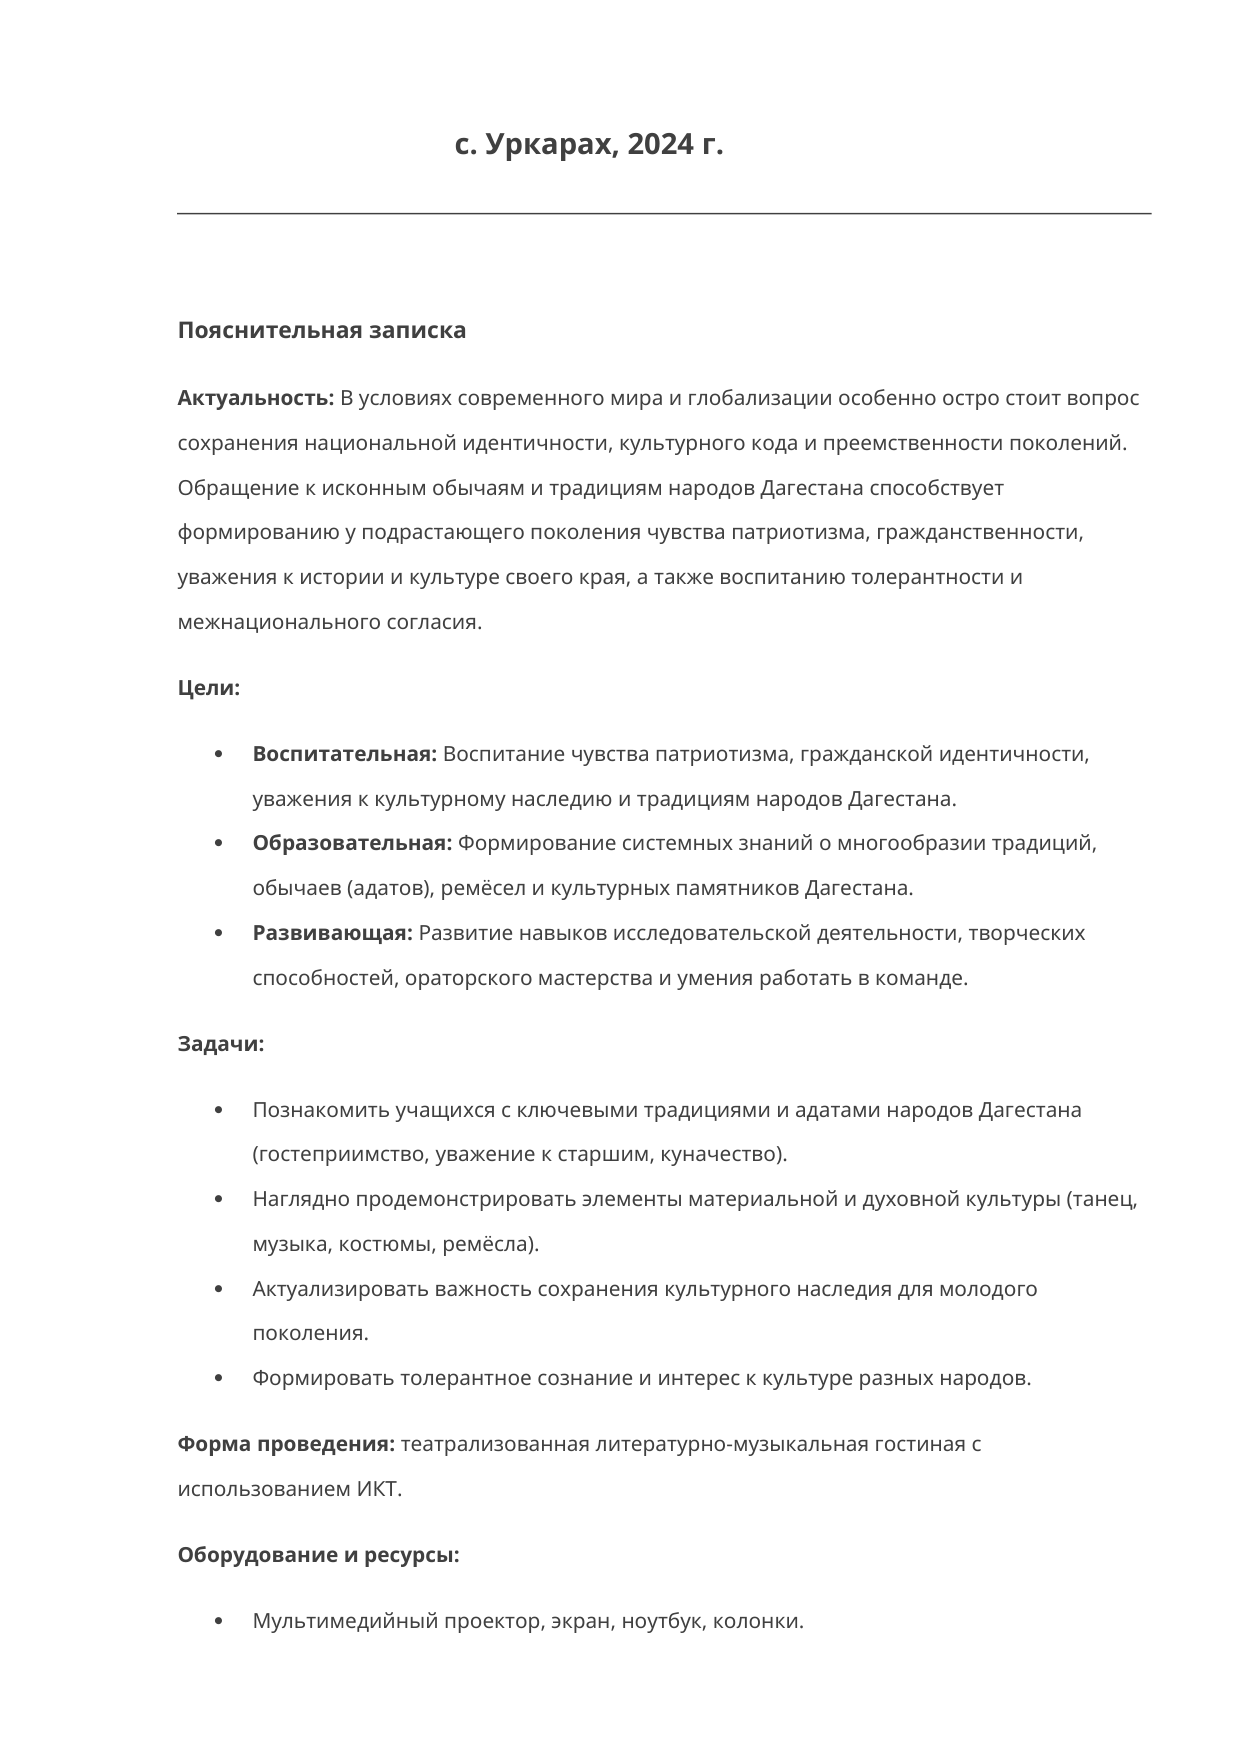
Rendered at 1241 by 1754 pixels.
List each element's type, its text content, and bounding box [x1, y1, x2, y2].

text Оборудование и ресурсы: [177, 1524, 1152, 1568]
list Воспитательная: Воспитание чувства патриотизма, гражданской идентичности, уважения к культурному наследию и традициям народов Дагестана. [215, 723, 1152, 812]
list Формировать толерантное сознание и интерес к культуре разных народов. [215, 1347, 1152, 1391]
text Цели: [177, 657, 1152, 701]
list Наглядно продемонстрировать элементы материальной и духовной культуры (танец, музыка, костюмы, ремёсла). [215, 1168, 1152, 1257]
list Развивающая: Развитие навыков исследовательской деятельности, творческих способностей, ораторского мастерства и умения работать в команде. [215, 902, 1152, 991]
text Актуальность: В условиях современного мира и глобализации особенно остро стоит вопрос сохранения национальной идентичности, культурного кода и преемственности поколений. Обращение к исконным обычаям и традициям народов Дагестана способствует формированию у подрастающего поколения чувства патриотизма, гражданственности, уважения к истории и культуре своего края, а также воспитанию толерантности и межнационального согласия. [177, 367, 1152, 635]
list Образовательная: Формирование системных знаний о многообразии традиций, обычаев (адатов), ремёсел и культурных памятников Дагестана. [215, 812, 1152, 902]
list Мультимедийный проектор, экран, ноутбук, колонки. [215, 1590, 1152, 1634]
text с. Уркарах, 2024 г. [177, 118, 1152, 163]
text Форма проведения: театрализованная литературно-музыкальная гостиная с использованием ИКТ. [177, 1413, 1152, 1502]
list Познакомить учащихся с ключевыми традициями и адатами народов Дагестана (гостеприимство, уважение к старшим, куначество). [215, 1079, 1152, 1168]
text Пояснительная записка [177, 314, 1152, 346]
text Задачи: [177, 1012, 1152, 1057]
list Актуализировать важность сохранения культурного наследия для молодого поколения. [215, 1257, 1152, 1347]
